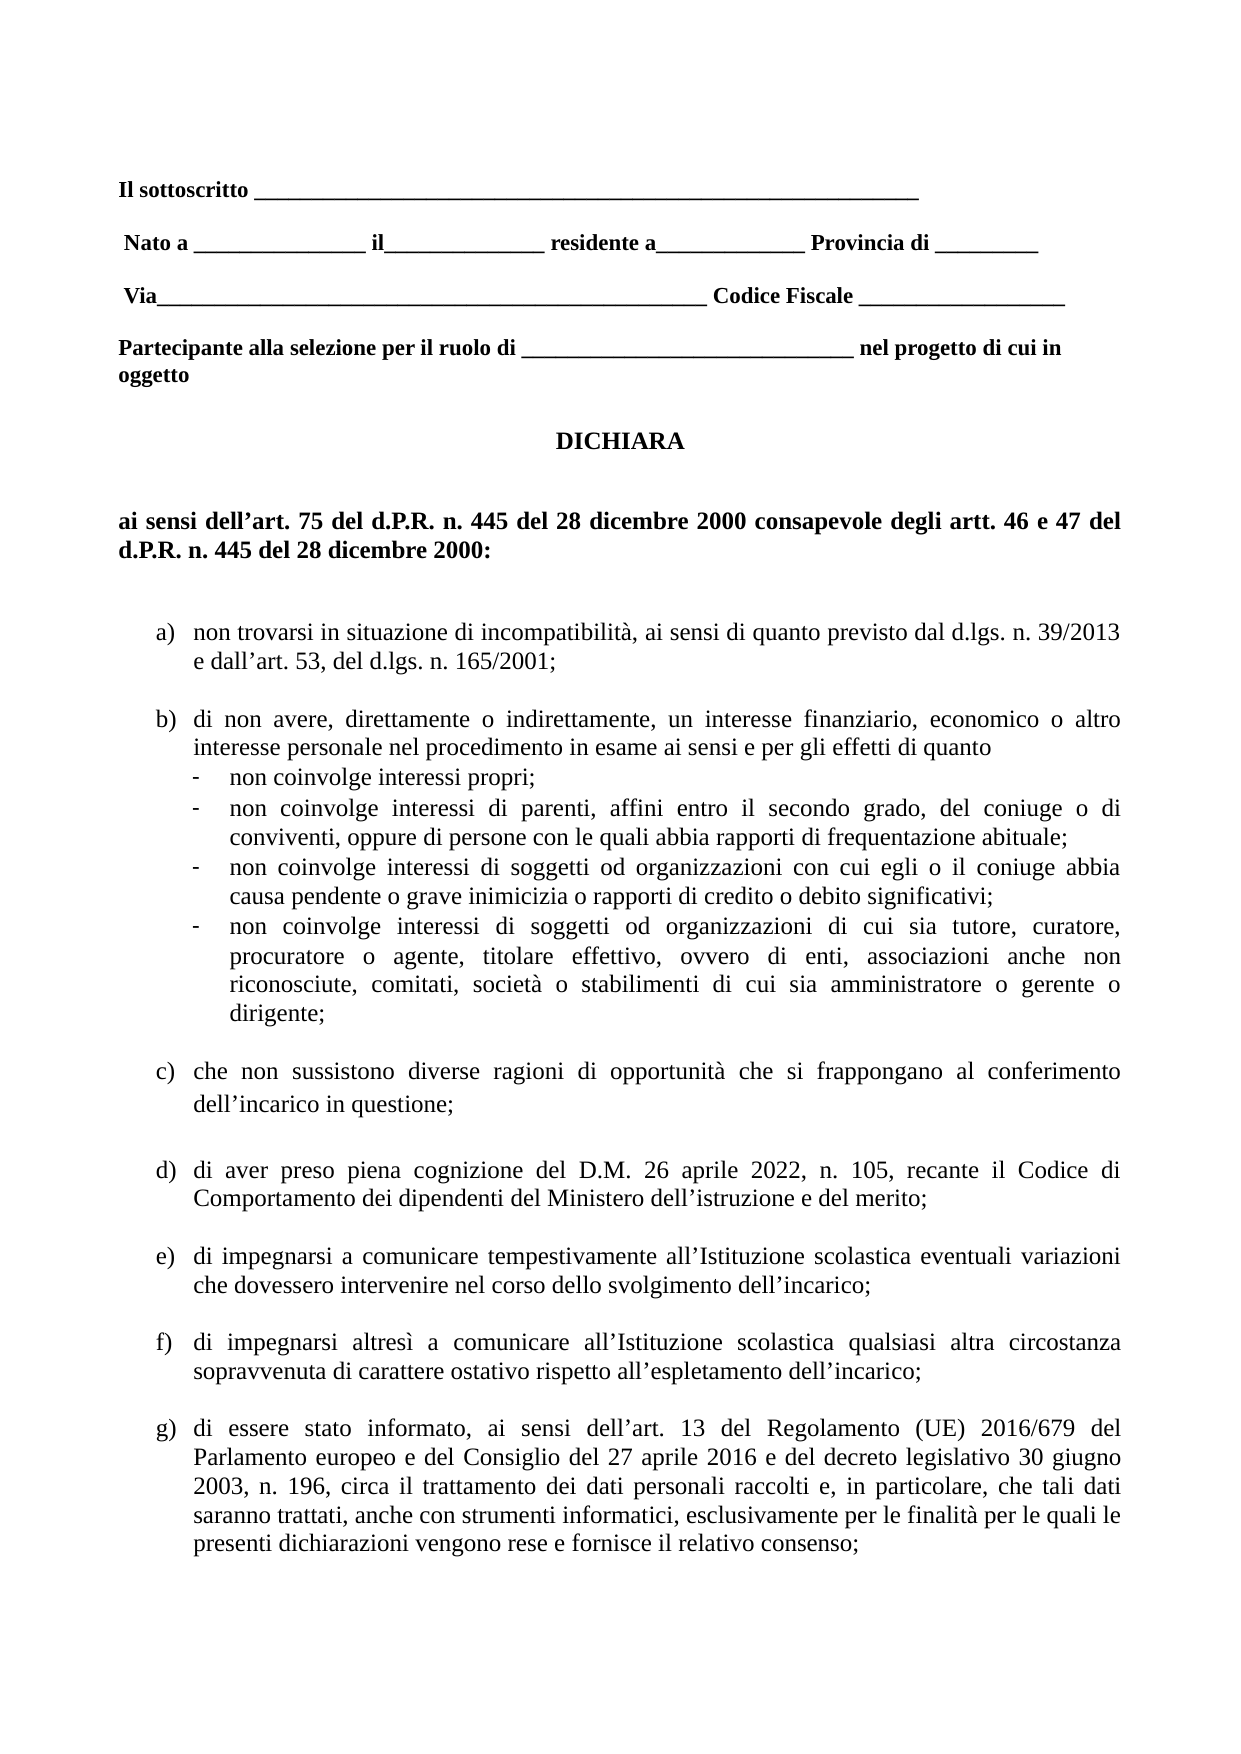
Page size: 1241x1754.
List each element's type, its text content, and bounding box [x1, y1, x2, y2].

text Il sottoscritto __________________________________________________________ [118, 176, 1122, 203]
list di impegnarsi a comunicare tempestivamente all’Istituzione scolastica eventuali variazioni che dovessero intervenire nel corso dello svolgimento dell’incarico; [156, 1241, 1122, 1298]
list di aver preso piena cognizione del D.M. 26 aprile 2022, n. 105, recante il Codice di Comportamento dei dipendenti del Ministero dell’istruzione e del merito; [156, 1155, 1122, 1212]
list non coinvolge interessi di parenti, affini entro il secondo grado, del coniuge o di conviventi, oppure di persone con le quali abbia rapporti di frequentazione abituale; [192, 792, 1122, 851]
text ai sensi dell’art. 75 del d.P.R. n. 445 del 28 dicembre 2000 consapevole degli artt. 46 e 47 del d.P.R. n. 445 del 28 dicembre 2000: [118, 506, 1122, 564]
list non coinvolge interessi di soggetti od organizzazioni con cui egli o il coniuge abbia causa pendente o grave inimicizia o rapporti di credito o debito significativi; [192, 851, 1122, 910]
list di impegnarsi altresì a comunicare all’Istituzione scolastica qualsiasi altra circostanza sopravvenuta di carattere ostativo rispetto all’espletamento dell’incarico; [156, 1327, 1122, 1385]
list che non sussistono diverse ragioni di opportunità che si frappongano al conferimento dell’incarico in questione; [156, 1056, 1122, 1117]
list di non avere, direttamente o indirettamente, un interesse finanziario, economico o altro interesse personale nel procedimento in esame ai sensi e per gli effetti di quanto [156, 704, 1122, 761]
text DICHIARA [118, 426, 1122, 455]
list non coinvolge interessi propri; [192, 761, 1122, 792]
list non coinvolge interessi di soggetti od organizzazioni di cui sia tutore, curatore, procuratore o agente, titolare effettivo, ovvero di enti, associazioni anche non riconosciute, comitati, società o stabilimenti di cui sia amministratore o gerente o dirigente; [192, 910, 1122, 1027]
list di essere stato informato, ai sensi dell’art. 13 del Regolamento (UE) 2016/679 del Parlamento europeo e del Consiglio del 27 aprile 2016 e del decreto legislativo 30 giugno 2003, n. 196, circa il trattamento dei dati personali raccolti e, in particolare, che tali dati saranno trattati, anche con strumenti informatici, esclusivamente per le finalità per le quali le presenti dichiarazioni vengono rese e fornisce il relativo consenso; [156, 1413, 1122, 1557]
text Nato a _______________ il______________ residente a_____________ Provincia di _________ [118, 229, 1122, 255]
list non trovarsi in situazione di incompatibilità, ai sensi di quanto previsto dal d.lgs. n. 39/2013 e dall’art. 53, del d.lgs. n. 165/2001; [156, 617, 1122, 675]
text Via________________________________________________ Codice Fiscale __________________ [118, 282, 1122, 308]
text Partecipante alla selezione per il ruolo di _____________________________ nel progetto di cui in oggetto [118, 334, 1122, 387]
